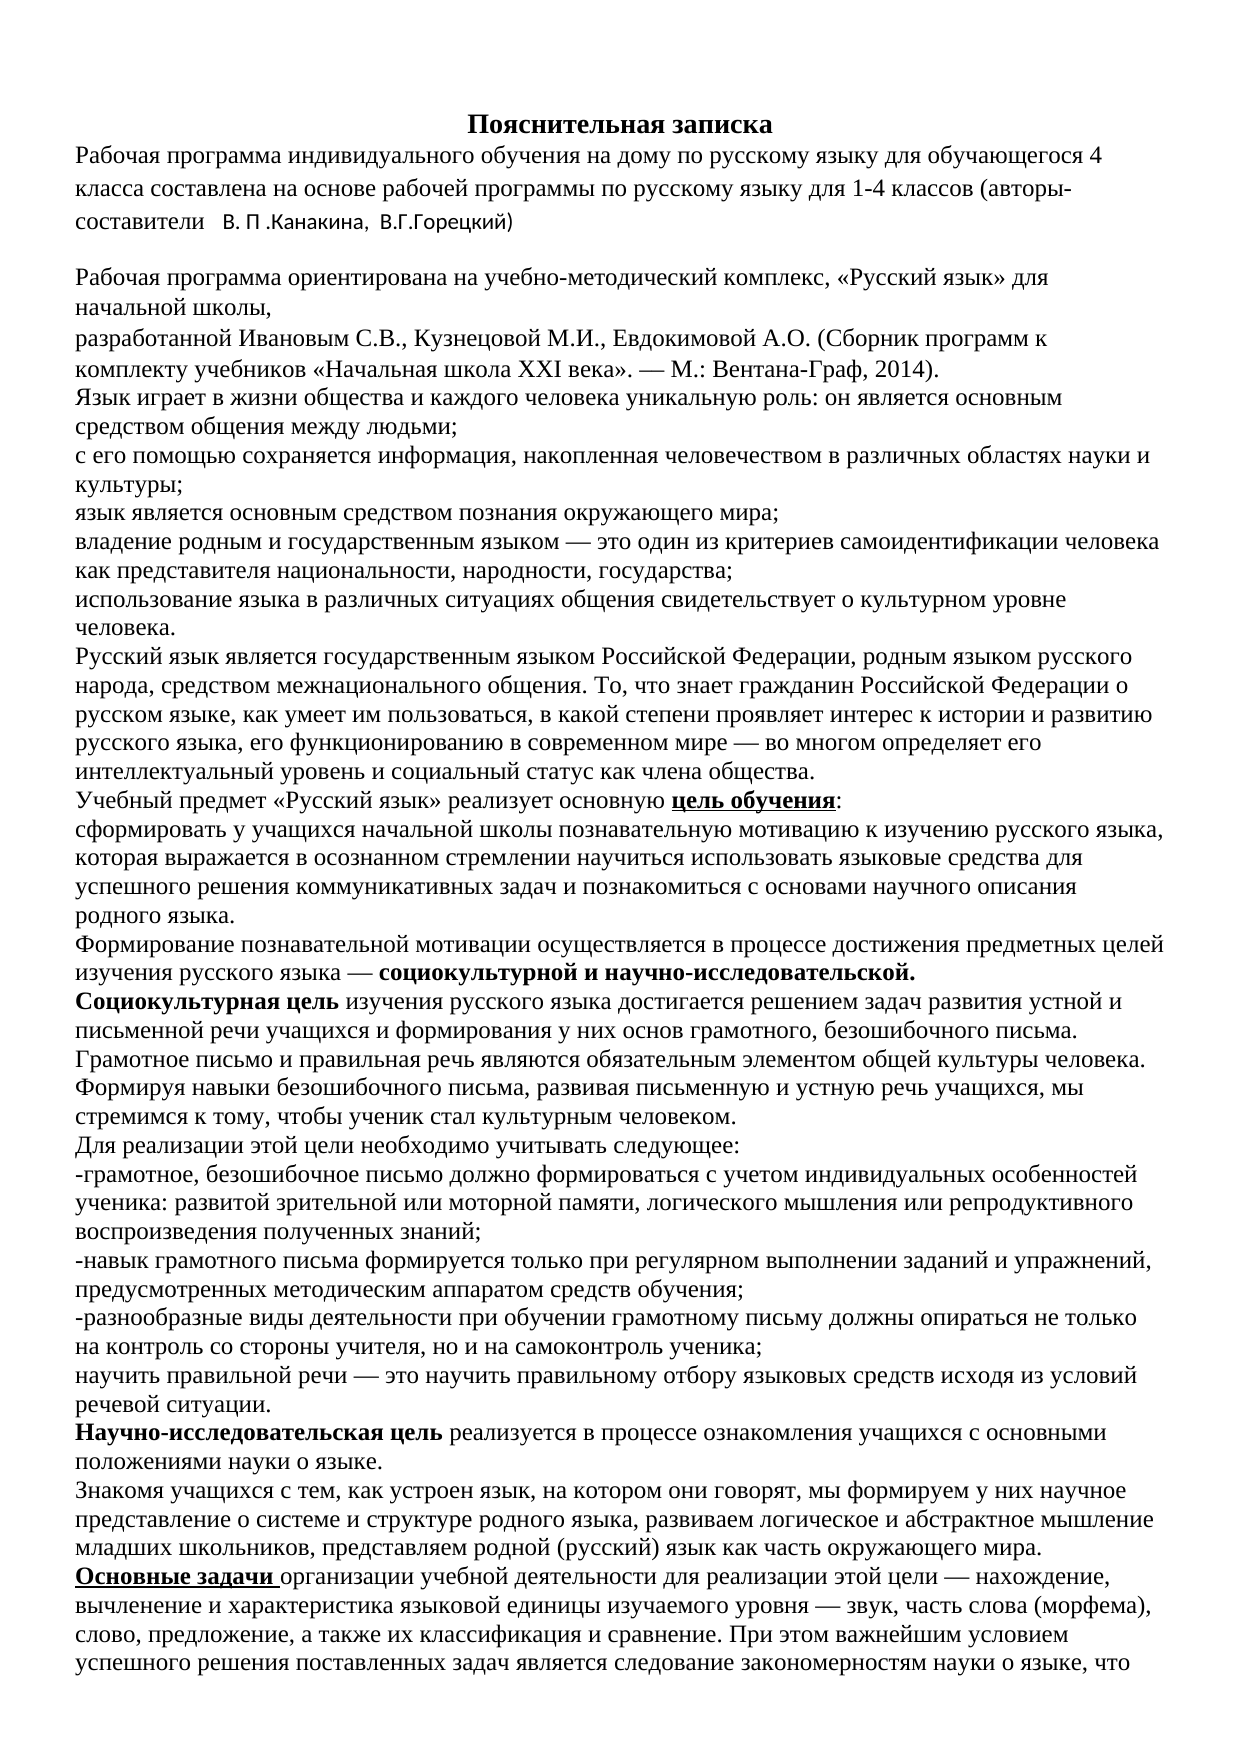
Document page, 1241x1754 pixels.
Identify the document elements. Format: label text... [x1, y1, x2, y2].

text сформировать у учащихся начальной школы познавательную мотивацию к изучению русского языка, которая выражается в осознанном стремлении научиться использовать языковые средства для успешного решения коммуникативных задач и познакомиться с основами научного описания родного языка. [75, 814, 1165, 929]
text разработанной Ивановым С.В., Кузнецовой М.И., Евдокимовой А.О. (Сборник программ к комплекту учебников «Начальная школа XXI века». –– М.: Вентана-Граф, 2014). [75, 321, 1165, 382]
text с его помощью сохраняется информация, накопленная человечеством в различных областях науки и культуры; [75, 440, 1165, 497]
text Для реализации этой цели необходимо учитывать следующее: [75, 1130, 1165, 1159]
text научить правильной речи — это научить правильному отбору языковых средств исходя из условий речевой ситуации. [75, 1360, 1165, 1417]
text язык является основным средством познания окружающего мира; [75, 497, 1165, 526]
text Русский язык является государственным языком Российской Федерации, родным языком русского народа, средством межнационального общения. То, что знает гражданин Российской Федерации о русском языке, как умеет им пользоваться, в какой степени проявляет интерес к истории и развитию русского языка, его функционированию в современном мире — во многом определяет его интеллектуальный уровень и социальный статус как члена общества. [75, 641, 1165, 785]
text Формирование познавательной мотивации осуществляется в процессе достижения предметных целей изучения русского языка — социокультурной и научно-исследовательской. [75, 929, 1165, 986]
text Язык играет в жизни общества и каждого человека уникальную роль: он является основным средством общения между людьми; [75, 382, 1165, 440]
text Социокультурная цель изучения русского языка достигается решением задач развития устной и письменной речи учащихся и формирования у них основ грамотного, безошибочного письма. [75, 986, 1165, 1044]
text -разнообразные виды деятельности при обучении грамотному письму должны опираться не только на контроль со стороны учителя, но и на самоконтроль ученика; [75, 1302, 1165, 1360]
text Грамотное письмо и правильная речь являются обязательным элементом общей культуры человека. Формируя навыки безошибочного письма, развивая письменную и устную речь учащихся, мы стремимся к тому, чтобы ученик стал культурным человеком. [75, 1044, 1165, 1130]
text Рабочая программа индивидуального обучения на дому по русскому языку для обучающегося 4 класса составлена на основе рабочей программы по русскому языку для 1-4 классов (авторы-составители В. П .Канакина, В.Г.Горецкий) [75, 140, 1165, 235]
text Рабочая программа ориентирована на учебно-методический комплекс, «Русский язык» для начальной школы, [75, 260, 1165, 321]
text Пояснительная записка [75, 75, 1165, 140]
text Учебный предмет «Русский язык» реализует основную цель обучения: [75, 785, 1165, 814]
text Научно-исследовательская цель реализуется в процессе ознакомления учащихся с основными положениями науки о языке. [75, 1417, 1165, 1475]
text использование языка в различных ситуациях общения свидетельствует о культурном уровне человека. [75, 584, 1165, 641]
text -грамотное, безошибочное письмо должно формироваться с учетом индивидуальных особенностей ученика: развитой зрительной или моторной памяти, логического мышления или репродуктивного воспроизведения полученных знаний; [75, 1159, 1165, 1245]
text Знакомя учащихся с тем, как устроен язык, на котором они говорят, мы формируем у них научное представление о системе и структуре родного языка, развиваем логическое и абстрактное мышление младших школьников, представляем родной (русский) язык как часть окружающего мира. [75, 1475, 1165, 1561]
text -навык грамотного письма формируется только при регулярном выполнении заданий и упражнений, предусмотренных методическим аппаратом средств обучения; [75, 1245, 1165, 1302]
text владение родным и государственным языком — это один из критериев самоидентификации человека как представителя национальности, народности, государства; [75, 526, 1165, 584]
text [75, 1561, 1165, 1676]
